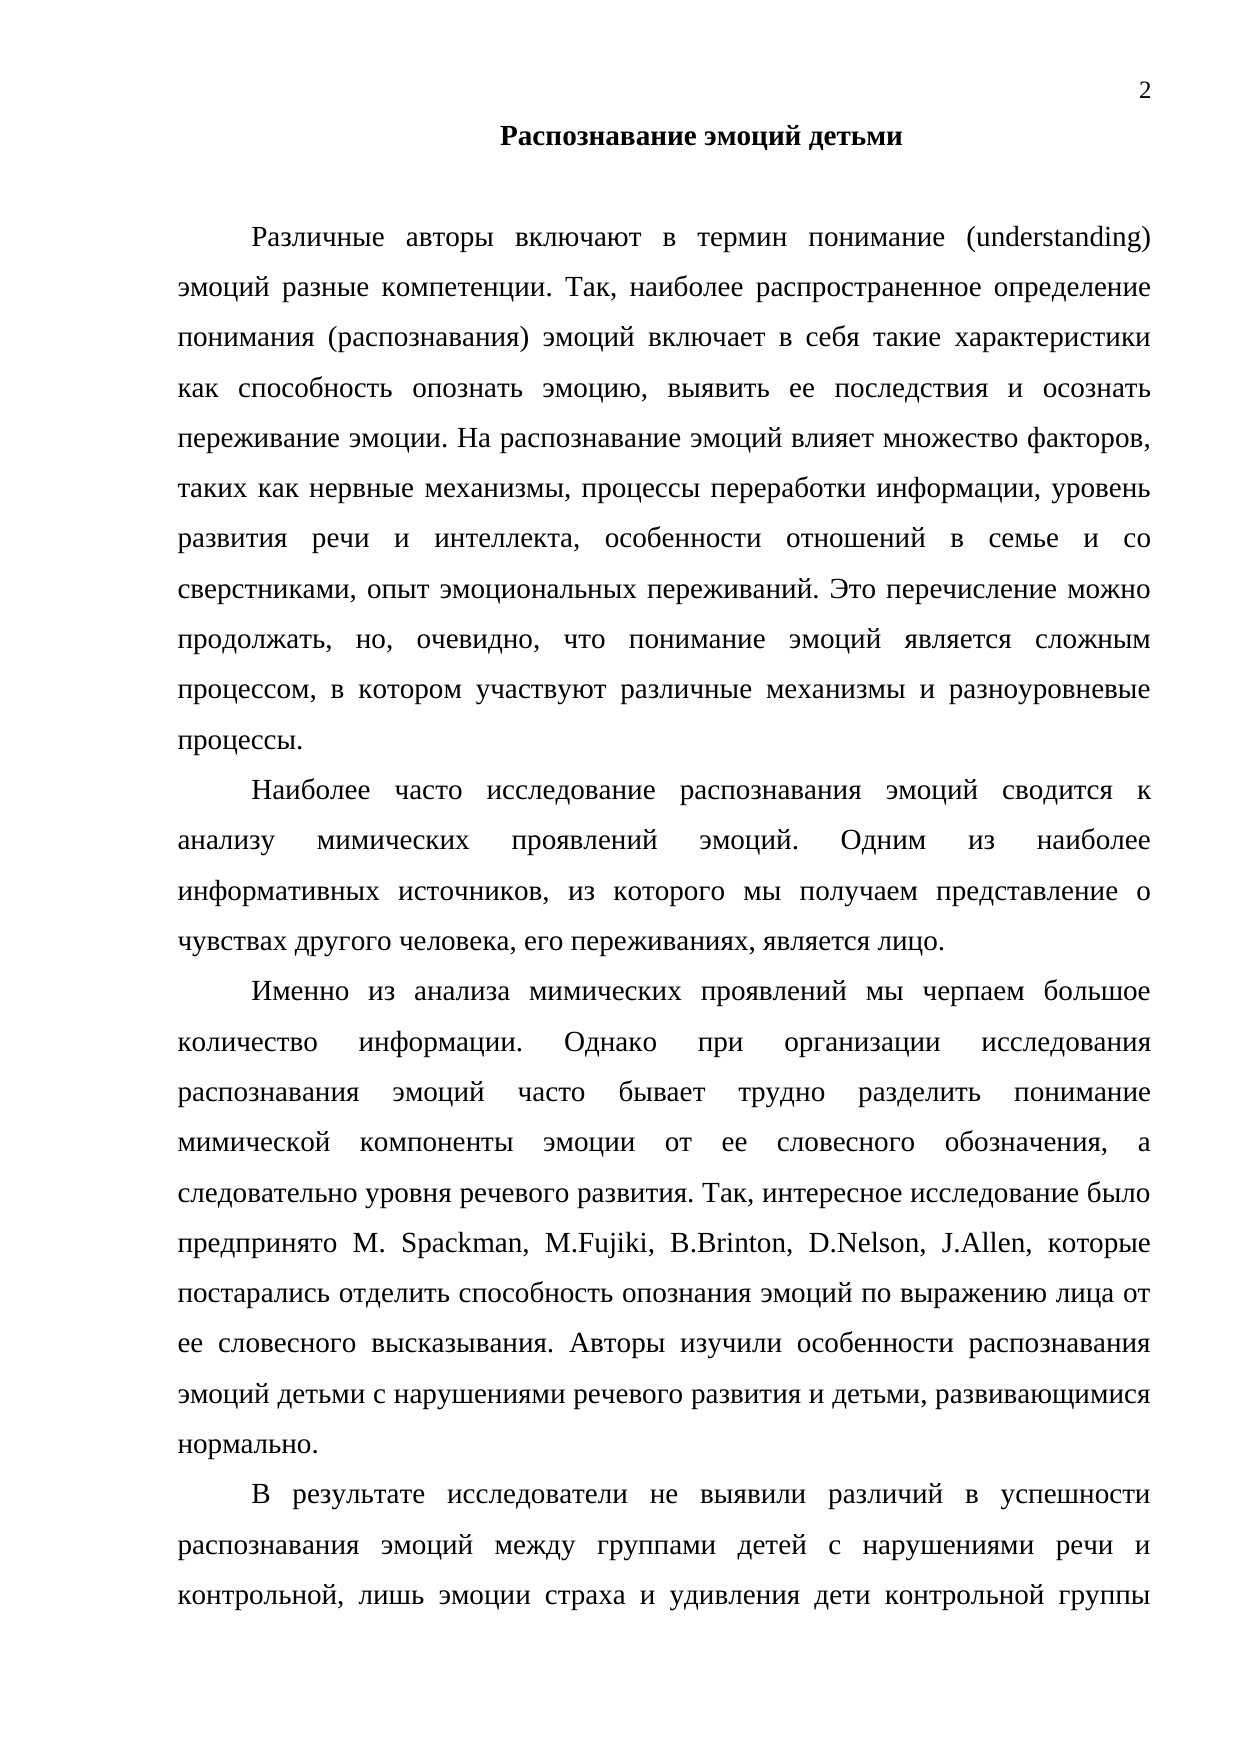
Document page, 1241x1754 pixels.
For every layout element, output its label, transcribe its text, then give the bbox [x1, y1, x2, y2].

text Именно из анализа мимических проявлений мы черпаем большое количество информации. Однако при организации исследования распознавания эмоций часто бывает трудно разделить понимание мимической компоненты эмоции от ее словесного обозначения, а следовательно уровня речевого развития. Так, интересное исследование было предпринято M. Spackman, M.Fujiki, B.Brinton, D.Nelson, J.Allen, которые постарались отделить способность опознания эмоций по выражению лица от ее словесного высказывания. Авторы изучили особенности распознавания эмоций детьми с нарушениями речевого развития и детьми, развивающимися нормально. [177, 973, 1152, 1460]
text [177, 1477, 1152, 1611]
text Различные авторы включают в термин понимание (understanding) эмоций разные компетенции. Так, наиболее распространенное определение понимания (распознавания) эмоций включает в себя такие характеристики как способность опознать эмоцию, выявить ее последствия и осознать переживание эмоции. На распознавание эмоций влияет множество факторов, таких как нервные механизмы, процессы переработки информации, уровень развития речи и интеллекта, особенности отношений в семье и со сверстниками, опыт эмоциональных переживаний. Это перечисление можно продолжать, но, очевидно, что понимание эмоций является сложным процессом, в котором участвуют различные механизмы и разноуровневые процессы. [177, 219, 1152, 755]
text Наиболее часто исследование распознавания эмоций сводится к анализу мимических проявлений эмоций. Одним из наиболее информативных источников, из которого мы получаем представление о чувствах другого человека, его переживаниях, является лицо. [177, 772, 1152, 957]
text Распознавание эмоций детьми [177, 118, 1152, 152]
